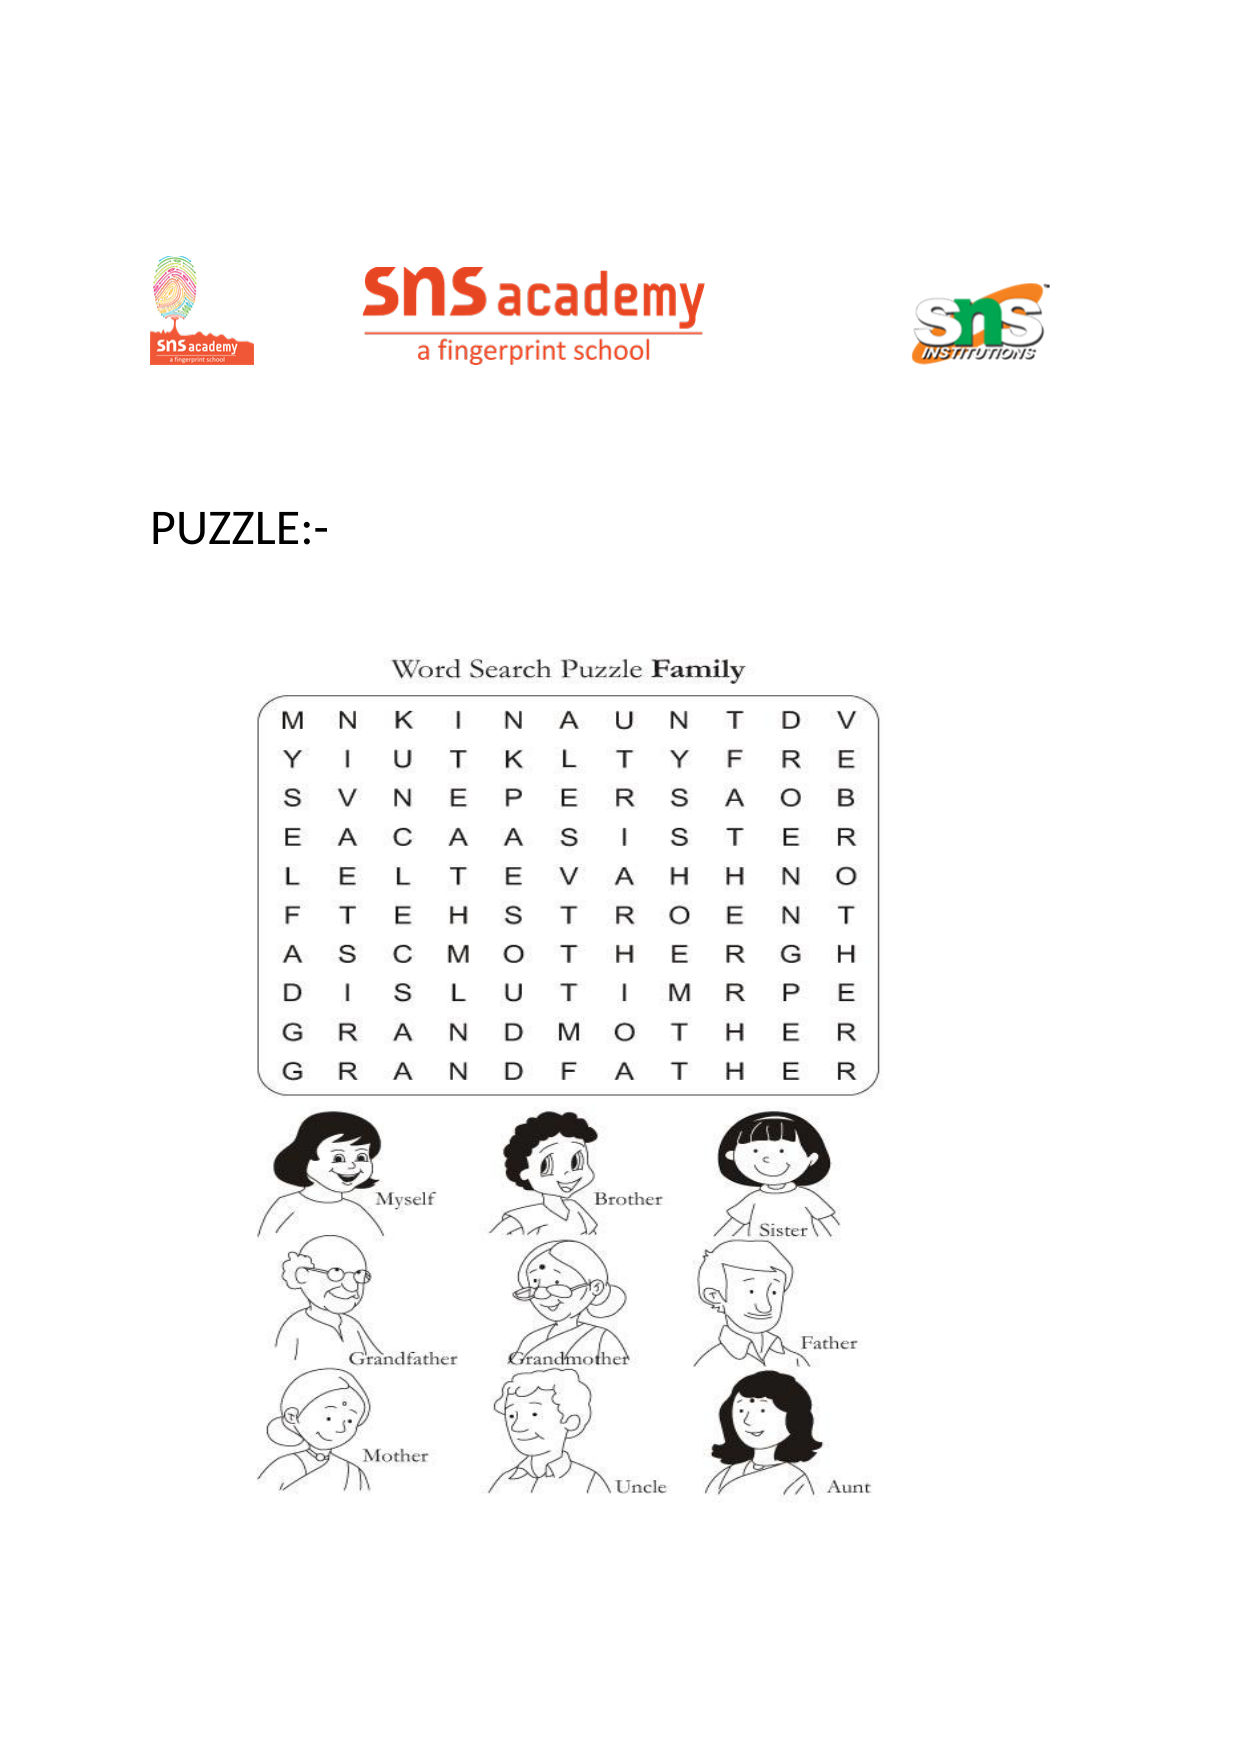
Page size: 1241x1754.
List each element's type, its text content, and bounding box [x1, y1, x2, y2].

picture [150, 640, 987, 1550]
picture [150, 256, 254, 365]
picture [362, 267, 705, 365]
picture [911, 283, 1050, 365]
text PUZZLE:- [150, 496, 1090, 557]
